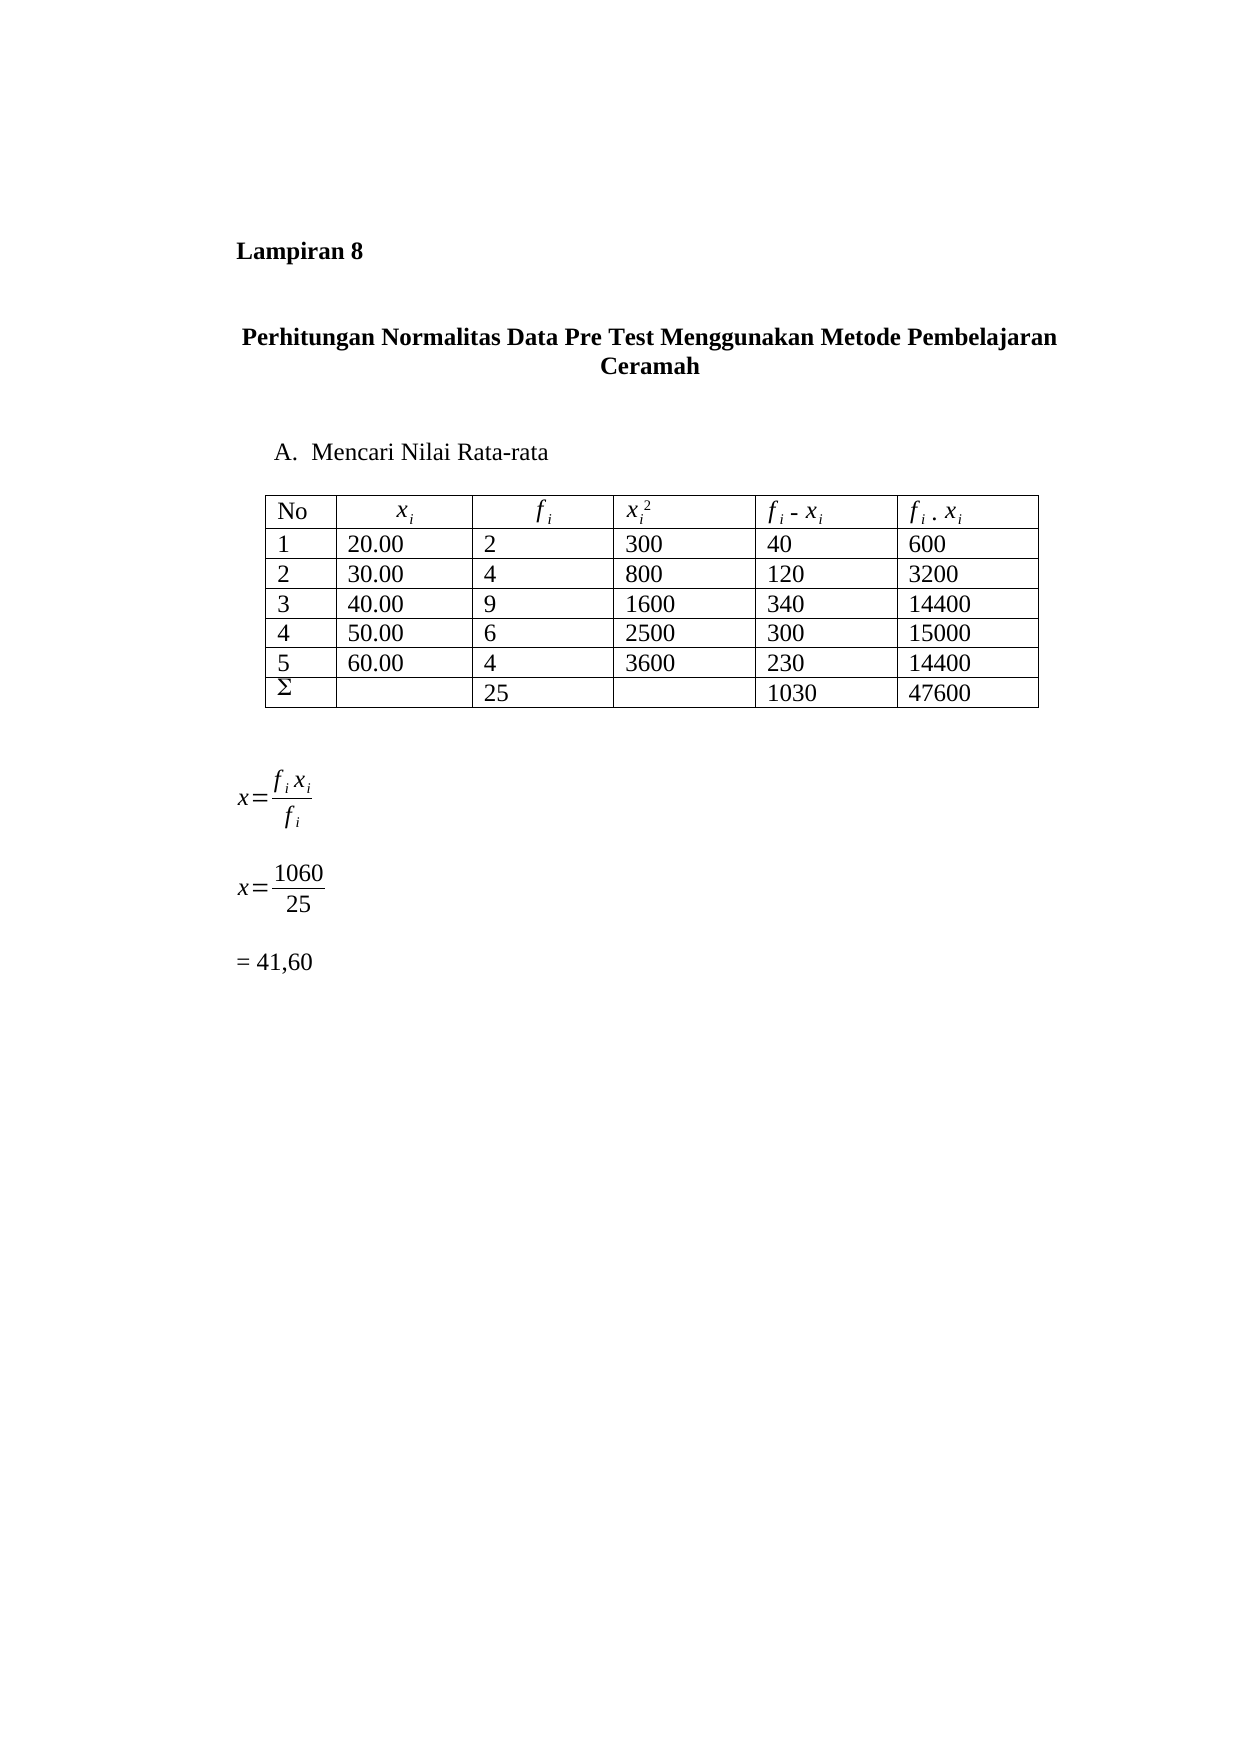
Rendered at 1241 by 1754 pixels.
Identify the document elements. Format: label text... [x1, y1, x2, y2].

table_cell 120 [756, 559, 897, 588]
table_cell 15000 [898, 619, 1038, 647]
table_cell 47600 [898, 678, 1038, 707]
subtitle Perhitungan Normalitas Data Pre Test Menggunakan Metode Pembelajaran Ceramah [236, 322, 1063, 380]
table_cell 4 [266, 619, 336, 647]
table_cell 2 [266, 559, 336, 588]
table_cell 60.00 [337, 648, 472, 677]
table_header [337, 496, 472, 528]
table_cell 30.00 [337, 559, 472, 588]
table_cell 300 [614, 529, 755, 558]
subtitle Lampiran 8 [236, 236, 1063, 265]
table_cell 2 [473, 529, 613, 558]
table_header . [898, 496, 1038, 528]
table_cell 340 [756, 589, 897, 617]
table_header [473, 496, 613, 528]
table_cell 5 [266, 648, 336, 677]
text = 41,60 [236, 947, 1063, 975]
table_cell 1030 [756, 678, 897, 707]
table_cell 3 [266, 589, 336, 617]
table_header 2 [614, 496, 755, 528]
table_cell 25 [473, 678, 613, 707]
table_cell 1600 [614, 589, 755, 617]
table_header No [266, 496, 336, 528]
table_cell 4 [473, 648, 613, 677]
table_cell 14400 [898, 589, 1038, 617]
table_cell 1 [266, 529, 336, 558]
table_cell 800 [614, 559, 755, 588]
table_cell 230 [756, 648, 897, 677]
table_cell [266, 678, 336, 707]
table_cell 300 [756, 619, 897, 647]
table_cell 600 [898, 529, 1038, 558]
table_cell 14400 [898, 648, 1038, 677]
list Mencari Nilai Rata-rata [274, 437, 1063, 466]
table_cell 6 [473, 619, 613, 647]
table_cell 3600 [614, 648, 755, 677]
table_cell 40.00 [337, 589, 472, 617]
table_header - [756, 496, 897, 528]
table_cell 20.00 [337, 529, 472, 558]
table_cell 3200 [898, 559, 1038, 588]
table_cell 50.00 [337, 619, 472, 647]
table_cell 40 [756, 529, 897, 558]
table_cell [337, 678, 472, 707]
table_cell 4 [473, 559, 613, 588]
table_cell 9 [473, 589, 613, 617]
table_cell 2500 [614, 619, 755, 647]
table_cell [614, 678, 755, 707]
